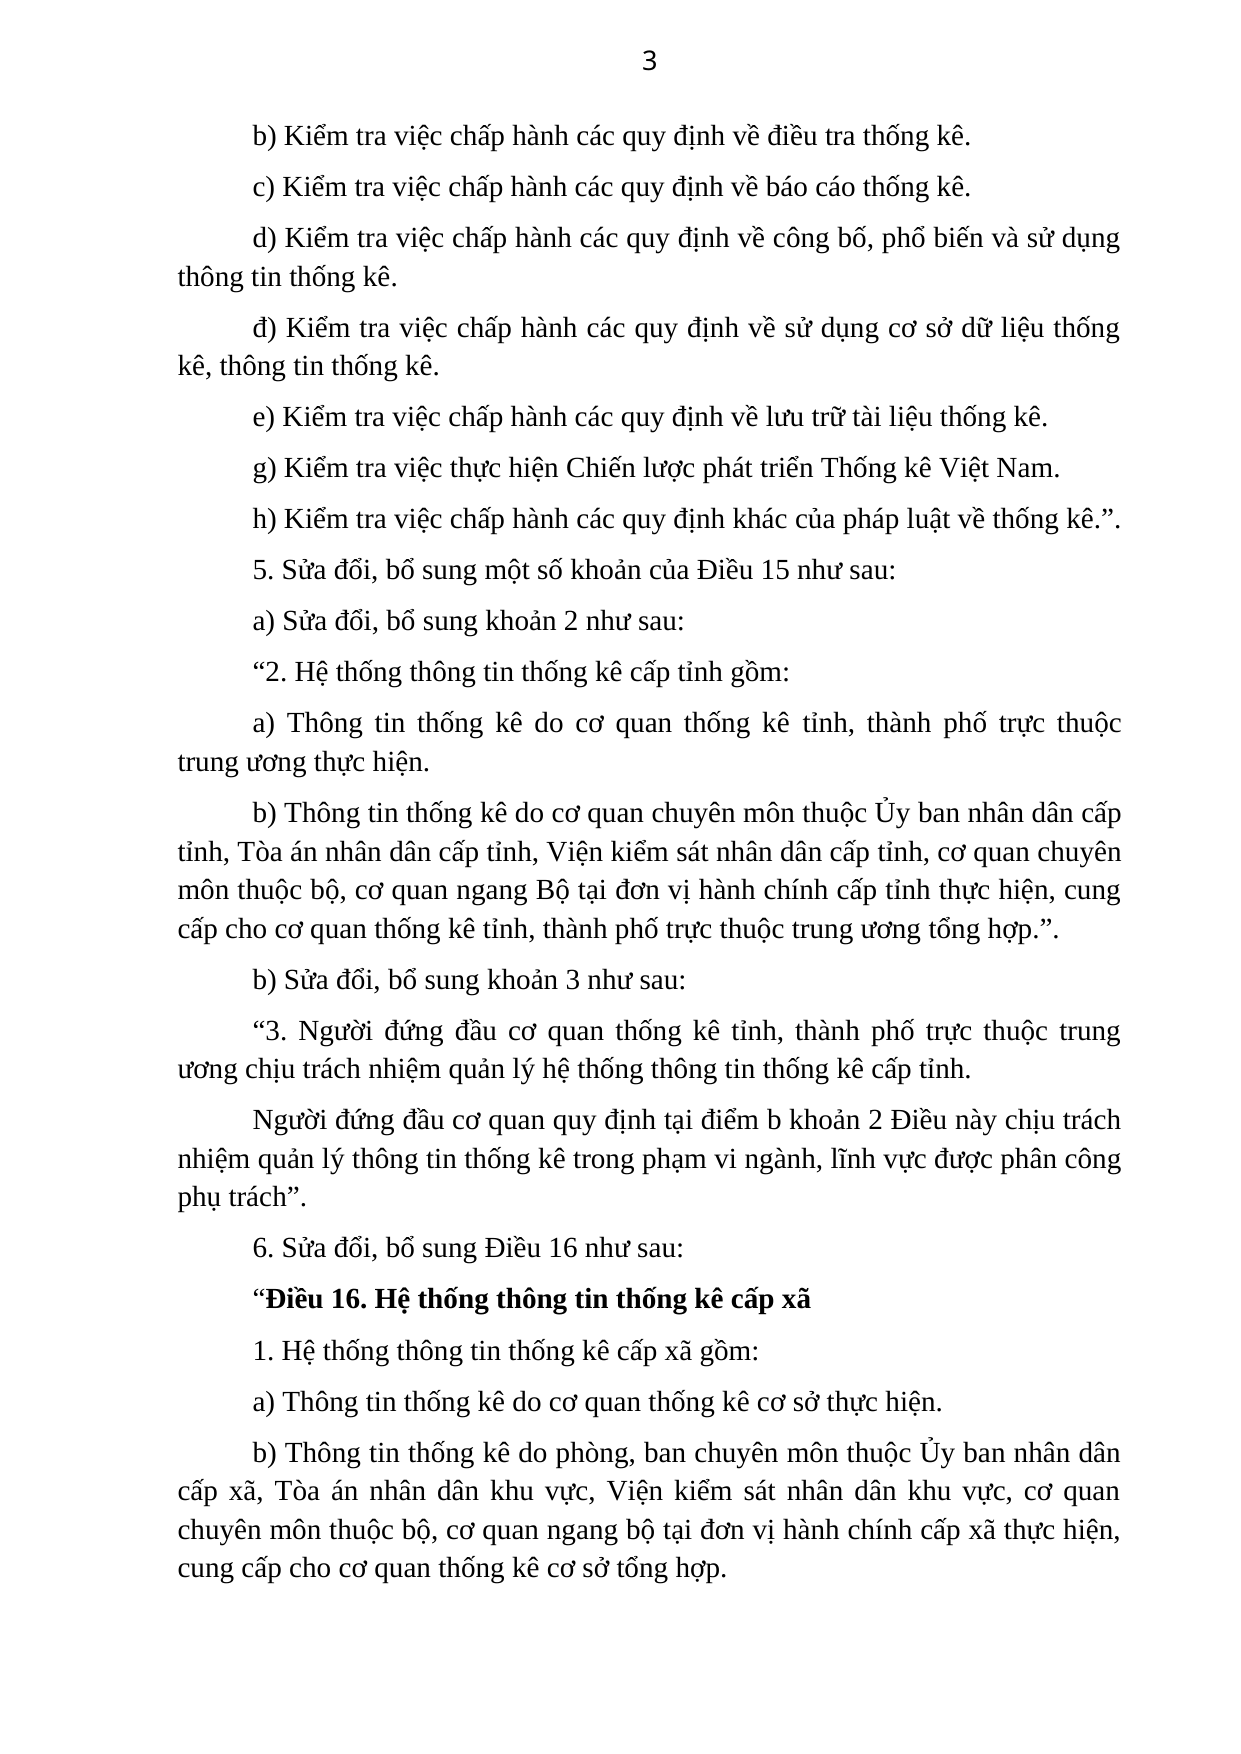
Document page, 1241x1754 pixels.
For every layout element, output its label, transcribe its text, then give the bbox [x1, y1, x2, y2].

text b) Thông tin thống kê do phòng, ban chuyên môn thuộc Ủy ban nhân dân cấp xã, Tòa án nhân dân khu vực, Viện kiểm sát nhân dân khu vực, cơ quan chuyên môn thuộc bộ, cơ quan ngang bộ tại đơn vị hành chính cấp xã thực hiện, cung cấp cho cơ quan thống kê cơ sở tổng hợp. [177, 1435, 1122, 1584]
text a) Thông tin thống kê do cơ quan thống kê tỉnh, thành phố trực thuộc trung ương thực hiện. [177, 706, 1122, 778]
text “2. Hệ thống thông tin thống kê cấp tỉnh gồm: [177, 654, 1122, 688]
text b) Kiểm tra việc chấp hành các quy định về điều tra thống kê. [177, 118, 1122, 152]
text Người đứng đầu cơ quan quy định tại điểm b khoản 2 Điều này chịu trách nhiệm quản lý thông tin thống kê trong phạm vi ngành, lĩnh vực được phân công phụ trách”. [177, 1102, 1122, 1213]
text g) Kiểm tra việc thực hiện Chiến lược phát triển Thống kê Việt Nam. [177, 450, 1122, 484]
text 1. Hệ thống thông tin thống kê cấp xã gồm: [177, 1333, 1122, 1366]
text h) Kiểm tra việc chấp hành các quy định khác của pháp luật về thống kê.”. [177, 501, 1122, 535]
text “3. Người đứng đầu cơ quan thống kê tỉnh, thành phố trực thuộc trung ương chịu trách nhiệm quản lý hệ thống thông tin thống kê cấp tỉnh. [177, 1013, 1122, 1085]
text “Điều 16. Hệ thống thông tin thống kê cấp xã [177, 1282, 1122, 1315]
text a) Thông tin thống kê do cơ quan thống kê cơ sở thực hiện. [177, 1384, 1122, 1417]
text a) Sửa đổi, bổ sung khoản 2 như sau: [177, 603, 1122, 637]
text b) Sửa đổi, bổ sung khoản 3 như sau: [177, 962, 1122, 995]
text 5. Sửa đổi, bổ sung một số khoản của Điều 15 như sau: [177, 552, 1122, 586]
text đ) Kiểm tra việc chấp hành các quy định về sử dụng cơ sở dữ liệu thống kê, thông tin thống kê. [177, 310, 1122, 382]
text c) Kiểm tra việc chấp hành các quy định về báo cáo thống kê. [177, 169, 1122, 203]
text e) Kiểm tra việc chấp hành các quy định về lưu trữ tài liệu thống kê. [177, 399, 1122, 433]
text d) Kiểm tra việc chấp hành các quy định về công bố, phổ biến và sử dụng thông tin thống kê. [177, 220, 1122, 292]
text 6. Sửa đổi, bổ sung Điều 16 như sau: [177, 1231, 1122, 1264]
text b) Thông tin thống kê do cơ quan chuyên môn thuộc Ủy ban nhân dân cấp tỉnh, Tòa án nhân dân cấp tỉnh, Viện kiểm sát nhân dân cấp tỉnh, cơ quan chuyên môn thuộc bộ, cơ quan ngang Bộ tại đơn vị hành chính cấp tỉnh thực hiện, cung cấp cho cơ quan thống kê tỉnh, thành phố trực thuộc trung ương tổng hợp.”. [177, 795, 1122, 944]
